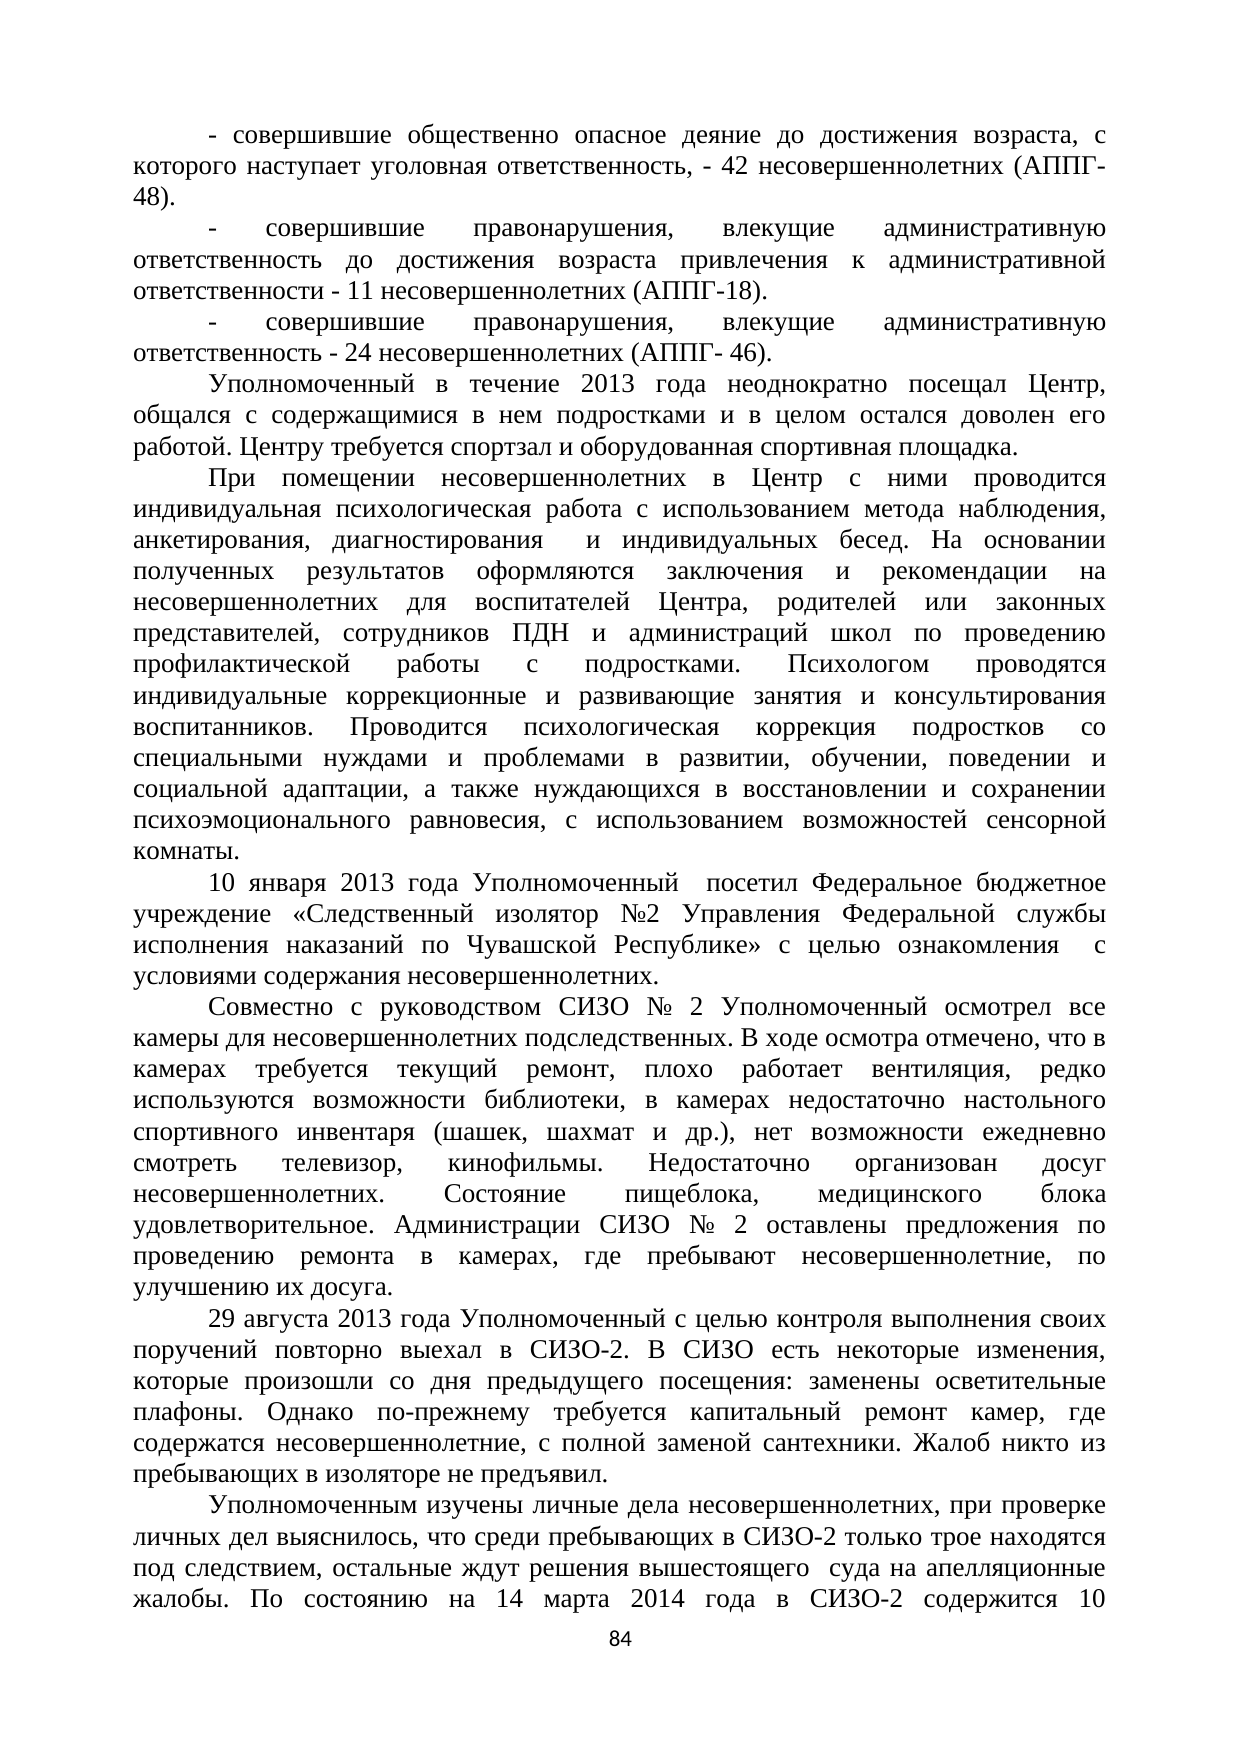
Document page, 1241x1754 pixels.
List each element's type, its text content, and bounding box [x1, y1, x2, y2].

text - совершившие правонарушения, влекущие административную ответственность до достижения возраста привлечения к административной ответственности - 11 несовершеннолетних (АППГ-18). [133, 212, 1107, 305]
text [133, 1488, 1107, 1613]
text - совершившие правонарушения, влекущие административную ответственность - 24 несовершеннолетних (АППГ- 46). [133, 305, 1107, 367]
text 10 января 2013 года Уполномоченный посетил Федеральное бюджетное учреждение «Следственный изолятор №2 Управления Федеральной службы исполнения наказаний по Чувашской Республике» с целью ознакомления с условиями содержания несовершеннолетних. [133, 866, 1107, 990]
text 29 августа 2013 года Уполномоченный с целью контроля выполнения своих поручений повторно выехал в СИЗО-2. В СИЗО есть некоторые изменения, которые произошли со дня предыдущего посещения: заменены осветительные плафоны. Однако по-прежнему требуется капитальный ремонт камер, где содержатся несовершеннолетние, с полной заменой сантехники. Жалоб никто из пребывающих в изоляторе не предъявил. [133, 1302, 1107, 1488]
text При помещении несовершеннолетних в Центр с ними проводится индивидуальная психологическая работа с использованием метода наблюдения, анкетирования, диагностирования и индивидуальных бесед. На основании полученных результатов оформляются заключения и рекомендации на несовершеннолетних для воспитателей Центра, родителей или законных представителей, сотрудников ПДН и администраций школ по проведению профилактической работы с подростками. Психологом проводятся индивидуальные коррекционные и развивающие занятия и консультирования воспитанников. Проводится психологическая коррекция подростков со специальными нуждами и проблемами в развитии, обучении, поведении и социальной адаптации, а также нуждающихся в восстановлении и сохранении психоэмоционального равновесия, с использованием возможностей сенсорной комнаты. [133, 461, 1107, 866]
text - совершившие общественно опасное деяние до достижения возраста, с которого наступает уголовная ответственность, - 42 несовершеннолетних (АППГ-48). [133, 118, 1107, 212]
text Совместно с руководством СИЗО № 2 Уполномоченный осмотрел все камеры для несовершеннолетних подследственных. В ходе осмотра отмечено, что в камерах требуется текущий ремонт, плохо работает вентиляция, редко используются возможности библиотеки, в камерах недостаточно настольного спортивного инвентаря (шашек, шахмат и др.), нет возможности ежедневно смотреть телевизор, кинофильмы. Недостаточно организован досуг несовершеннолетних. Состояние пищеблока, медицинского блока удовлетворительное. Администрации СИЗО № 2 оставлены предложения по проведению ремонта в камерах, где пребывают несовершеннолетние, по улучшению их досуга. [133, 990, 1107, 1302]
text Уполномоченный в течение 2013 года неоднократно посещал Центр, общался с содержащимися в нем подростками и в целом остался доволен его работой. Центру требуется спортзал и оборудованная спортивная площадка. [133, 367, 1107, 461]
